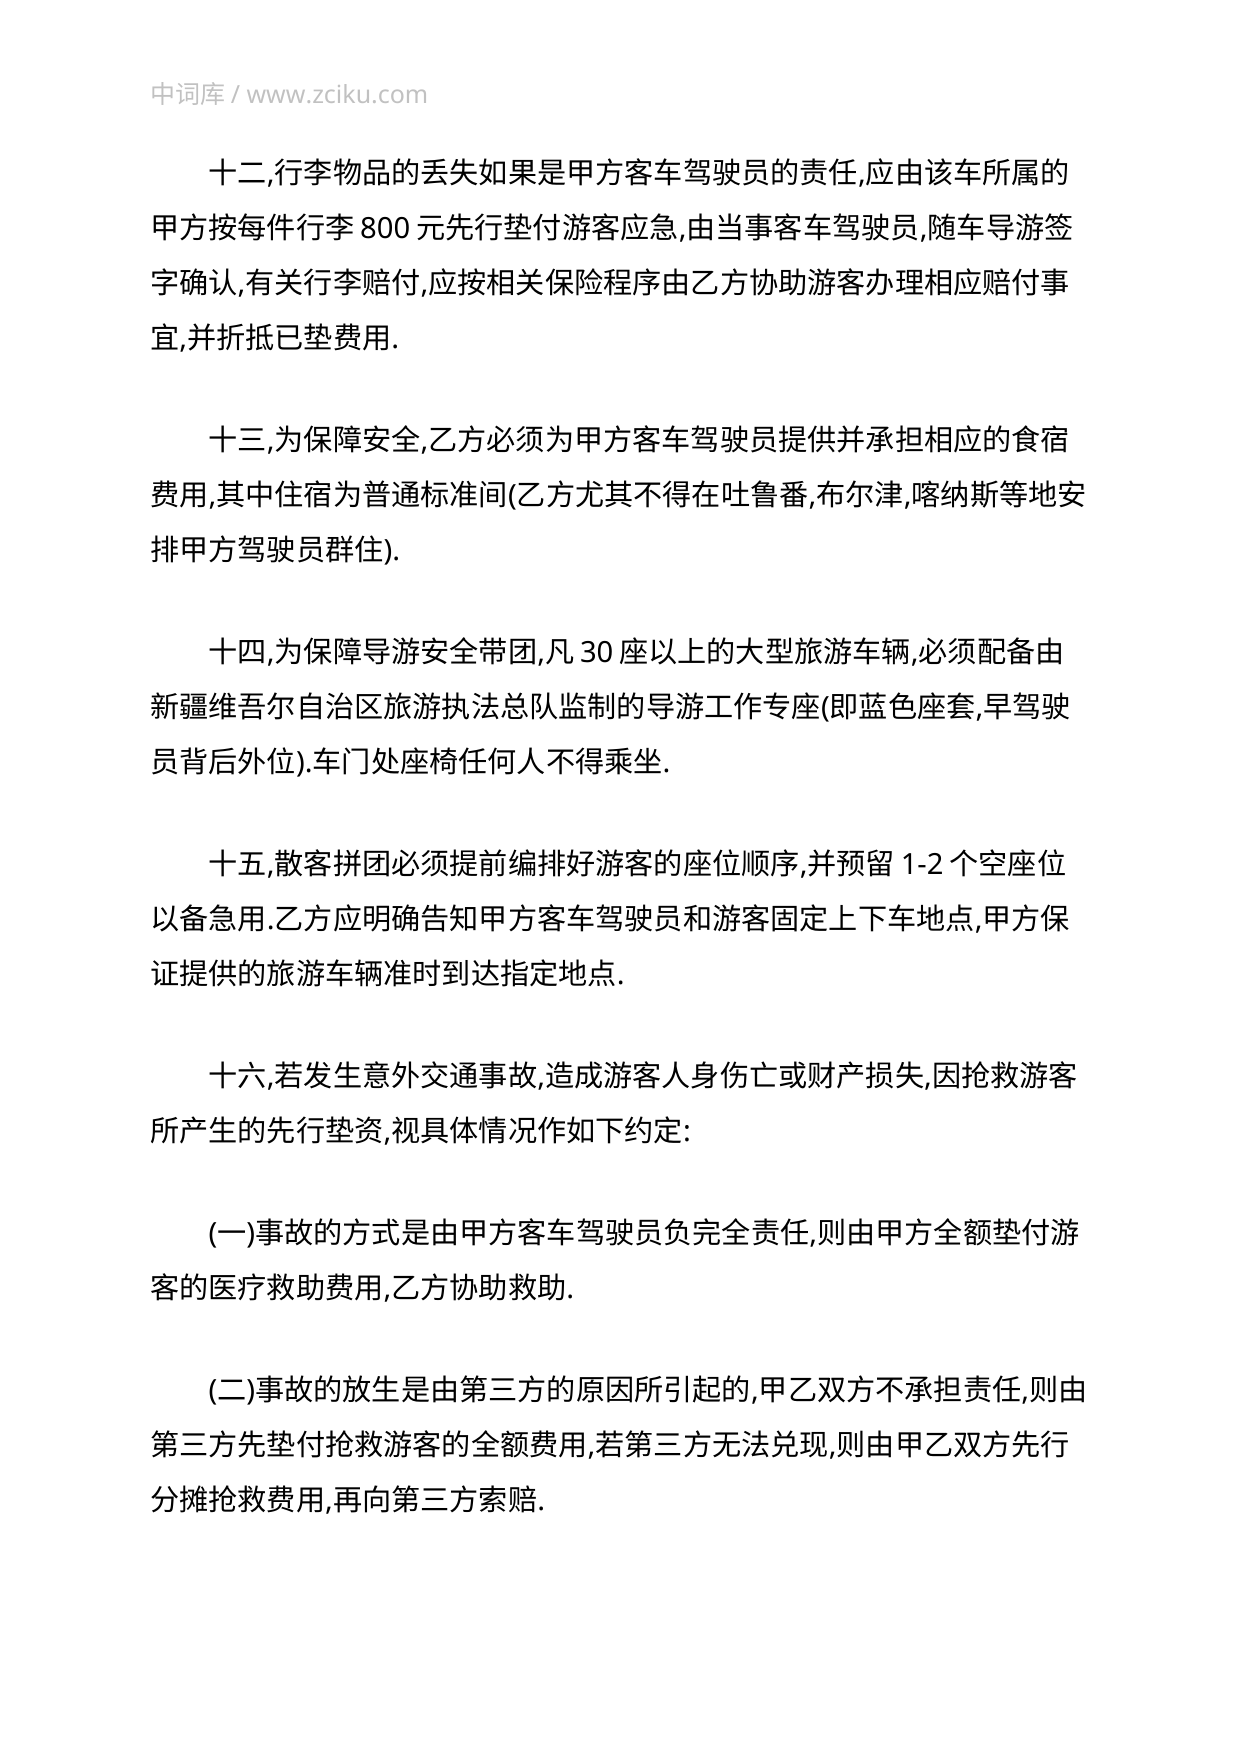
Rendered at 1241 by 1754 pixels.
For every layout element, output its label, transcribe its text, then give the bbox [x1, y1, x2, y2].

text 十五,散客拼团必须提前编排好游客的座位顺序,并预留1-2个空座位以备急用.乙方应明确告知甲方客车驾驶员和游客固定上下车地点,甲方保证提供的旅游车辆准时到达指定地点. [150, 841, 1090, 993]
text 十三,为保障安全,乙方必须为甲方客车驾驶员提供并承担相应的食宿费用,其中住宿为普通标准间(乙方尤其不得在吐鲁番,布尔津,喀纳斯等地安排甲方驾驶员群住). [150, 417, 1090, 569]
text (二)事故的放生是由第三方的原因所引起的,甲乙双方不承担责任,则由第三方先垫付抢救游客的全额费用,若第三方无法兑现,则由甲乙双方先行分摊抢救费用,再向第三方索赔. [150, 1367, 1090, 1519]
text (一)事故的方式是由甲方客车驾驶员负完全责任,则由甲方全额垫付游客的医疗救助费用,乙方协助救助. [150, 1210, 1090, 1307]
text 十二,行李物品的丢失如果是甲方客车驾驶员的责任,应由该车所属的甲方按每件行李800元先行垫付游客应急,由当事客车驾驶员,随车导游签字确认,有关行李赔付,应按相关保险程序由乙方协助游客办理相应赔付事宜,并折抵已垫费用. [150, 150, 1090, 357]
text 十四,为保障导游安全带团,凡30座以上的大型旅游车辆,必须配备由新疆维吾尔自治区旅游执法总队监制的导游工作专座(即蓝色座套,早驾驶员背后外位).车门处座椅任何人不得乘坐. [150, 629, 1090, 781]
text 十六,若发生意外交通事故,造成游客人身伤亡或财产损失,因抢救游客所产生的先行垫资,视具体情况作如下约定: [150, 1053, 1090, 1150]
